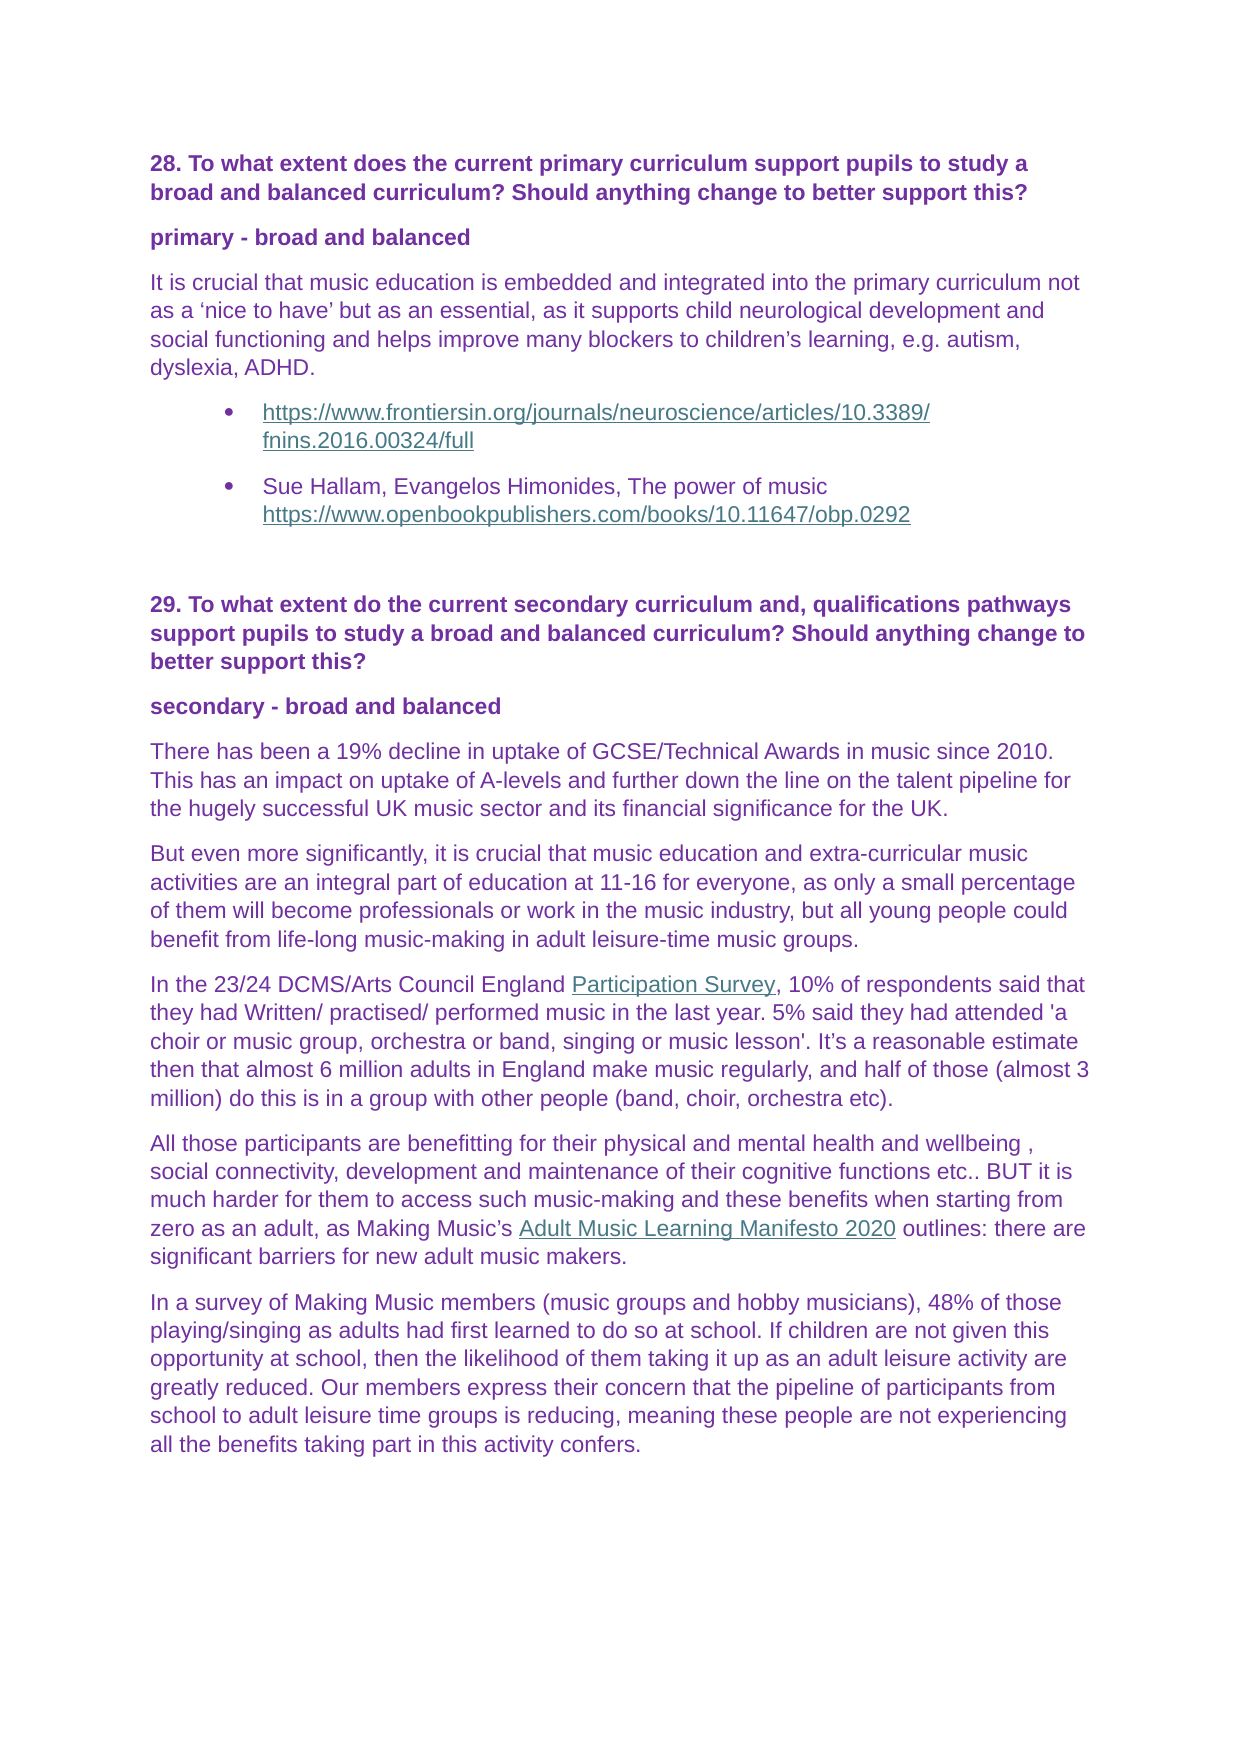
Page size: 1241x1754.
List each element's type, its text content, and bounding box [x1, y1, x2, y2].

text But even more significantly, it is crucial that music education and extra-curricular music activities are an integral part of education at 11-16 for everyone, as only a small percentage of them will become professionals or work in the music industry, but all young people could benefit from life-long music-making in adult leisure-time music groups. [150, 840, 1090, 952]
list Sue Hallam, Evangelos Himonides, The power of music https://www.openbookpublishers.com/books/10.11647/obp.0292 [225, 473, 1090, 527]
text It is crucial that music education is embedded and integrated into the primary curriculum not as a ‘nice to have’ but as an essential, as it supports child neurological development and social functioning and helps improve many blockers to children’s learning, e.g. autism, dyslexia, ADHD. [150, 269, 1090, 380]
text All those participants are benefitting for their physical and mental health and wellbeing , social connectivity, development and maintenance of their cognitive functions etc.. BUT it is much harder for them to access such music-making and these benefits when starting from zero as an adult, as Making Music’s Adult Music Learning Manifesto 2020 outlines: there are significant barriers for new adult music makers.Bottom of Form [150, 1129, 1090, 1270]
text secondary - broad and balanced [150, 693, 1090, 719]
text In the 23/24 DCMS/Arts Council England Participation Survey, 10% of respondents said that they had Written/ practised/ performed music in the last year. 5% said they had attended 'a choir or music group, orchestra or band, singing or music lesson'. It’s a reasonable estimate then that almost 6 million adults in England make music regularly, and half of those (almost 3 million) do this is in a group with other people (band, choir, orchestra etc). [150, 971, 1090, 1111]
list https://www.frontiersin.org/journals/neuroscience/articles/10.3389/fnins.2016.00324/full [225, 399, 1090, 454]
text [150, 150, 1090, 205]
text There has been a 19% decline in uptake of GCSE/Technical Awards in music since 2010. This has an impact on uptake of A-levels and further down the line on the talent pipeline for the hugely successful UK music sector and its financial significance for the UK. [150, 738, 1090, 822]
text primary - broad and balanced [150, 223, 1090, 250]
text In a survey of Making Music members (music groups and hobby musicians), 48% of those playing/singing as adults had first learned to do so at school. If children are not given this opportunity at school, then the likelihood of them taking it up as an adult leisure activity are greatly reduced. Our members express their concern that the pipeline of participants from school to adult leisure time groups is reducing, meaning these people are not experiencing all the benefits taking part in this activity confers. [150, 1288, 1090, 1457]
text 29. To what extent do the current secondary curriculum and, qualifications pathways support pupils to study a broad and balanced curriculum? Should anything change to better support this? [150, 591, 1090, 674]
